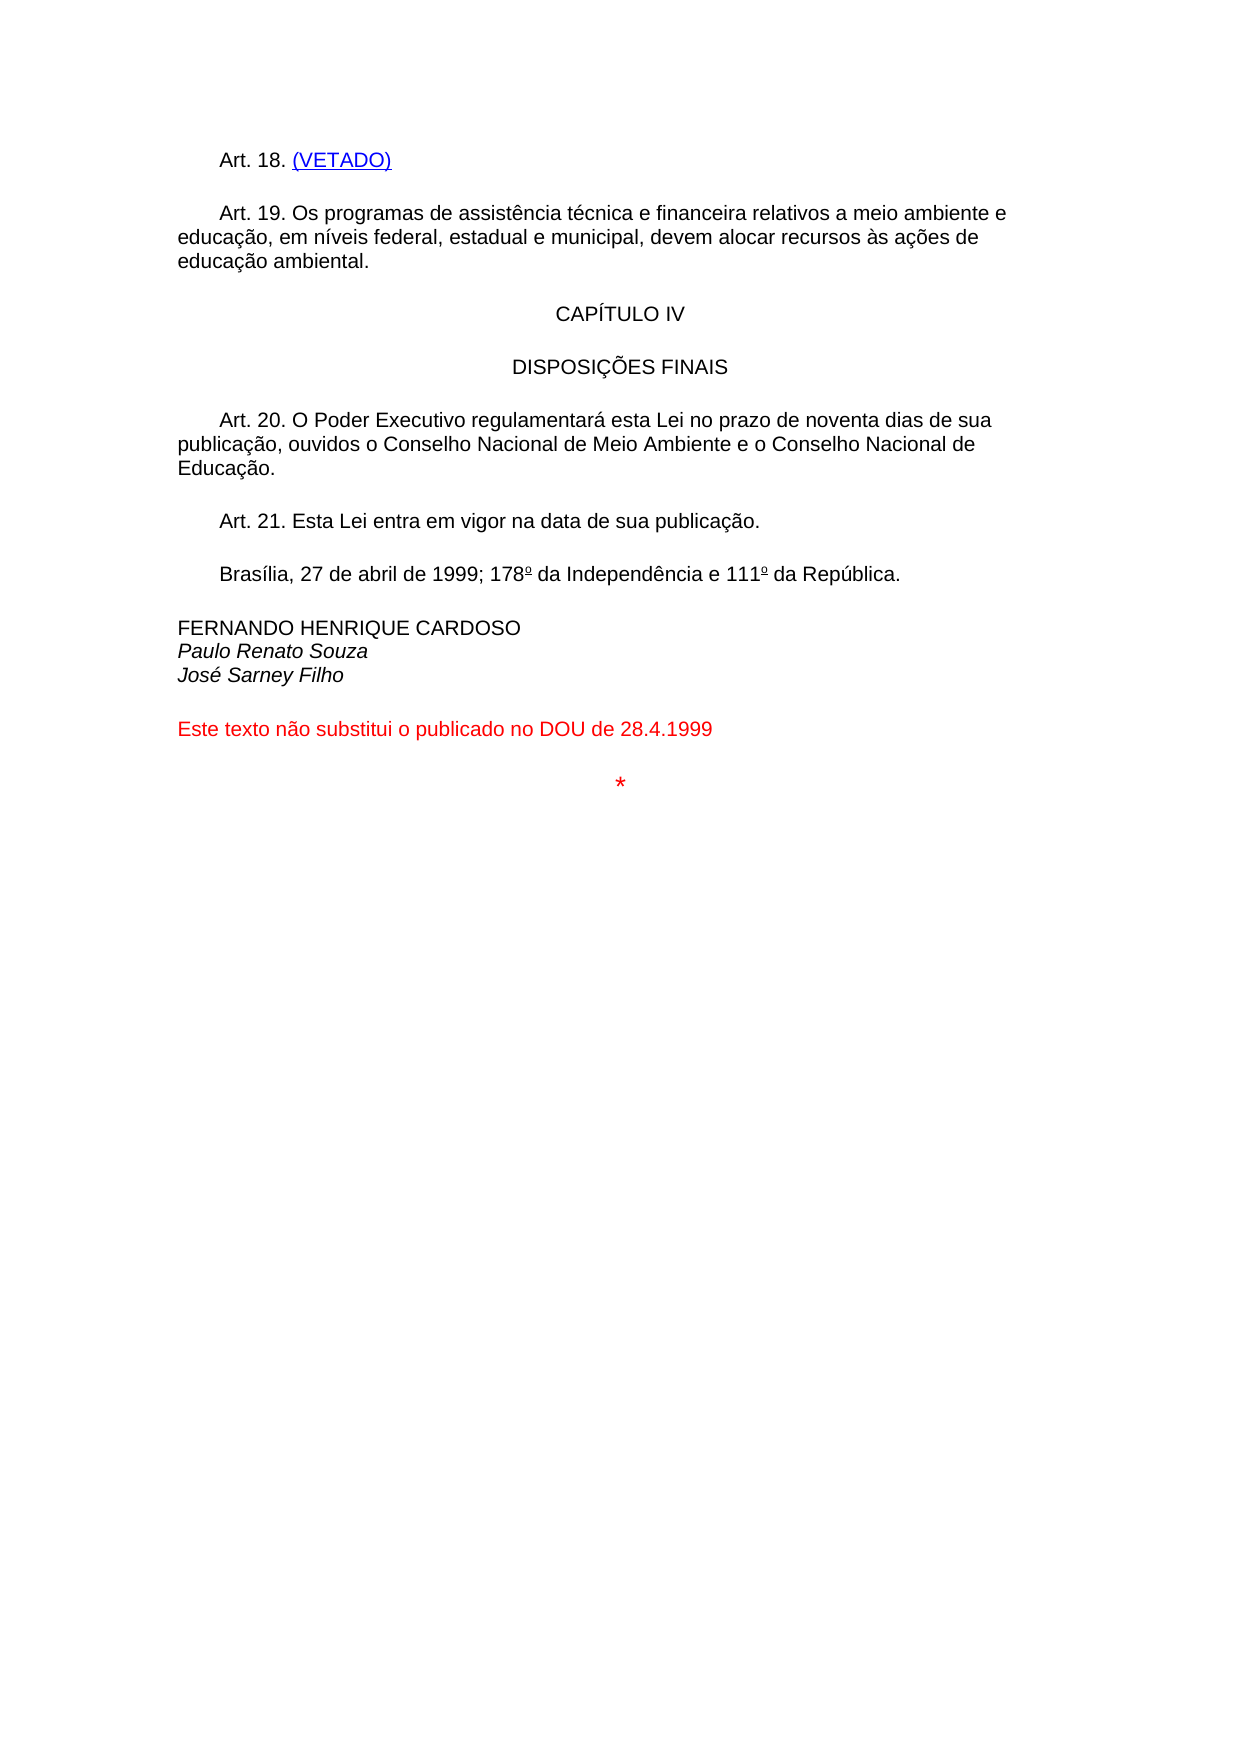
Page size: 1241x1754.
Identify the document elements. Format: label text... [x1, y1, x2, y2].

text CAPÍTULO IV [177, 302, 1063, 326]
text * [177, 769, 1063, 802]
text Art. 20. O Poder Executivo regulamentará esta Lei no prazo de noventa dias de sua publicação, ouvidos o Conselho Nacional de Meio Ambiente e o Conselho Nacional de Educação. [177, 408, 1063, 480]
text Este texto não substitui o publicado no DOU de 28.4.1999 [177, 716, 1063, 740]
text Brasília, 27 de abril de 1999; 178o da Independência e 111o da República. [177, 562, 1063, 586]
text DISPOSIÇÕES FINAIS [177, 355, 1063, 379]
text FERNANDO HENRIQUE CARDOSO Paulo Renato Souza José Sarney Filho [177, 615, 1063, 687]
text Art. 19. Os programas de assistência técnica e financeira relativos a meio ambiente e educação, em níveis federal, estadual e municipal, devem alocar recursos às ações de educação ambiental. [177, 201, 1063, 273]
text Art. 18. (VETADO) [177, 148, 1063, 172]
text Art. 21. Esta Lei entra em vigor na data de sua publicação. [177, 509, 1063, 533]
